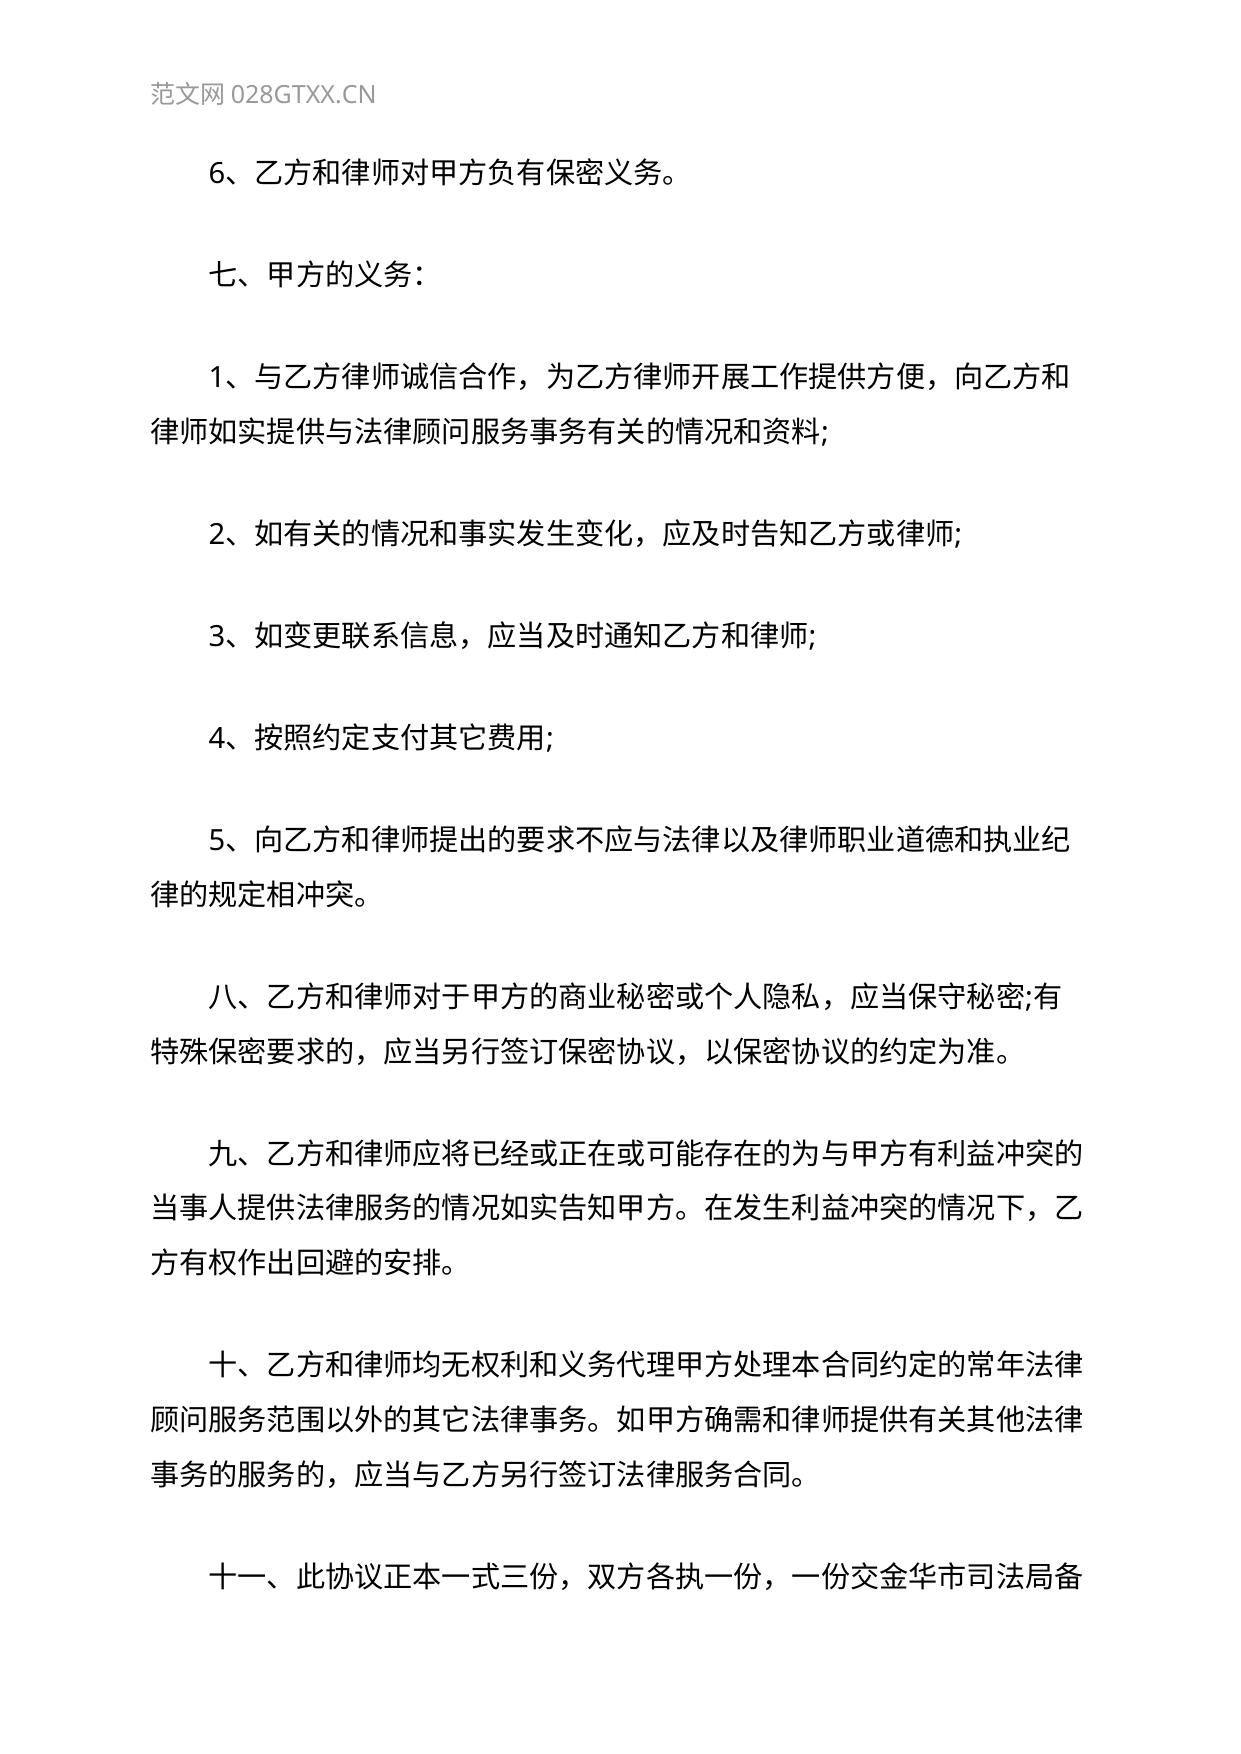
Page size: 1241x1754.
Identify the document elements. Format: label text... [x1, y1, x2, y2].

text 3、如变更联系信息，应当及时通知乙方和律师; [150, 613, 1090, 655]
text 2、如有关的情况和事实发生变化，应及时告知乙方或律师; [150, 511, 1090, 553]
text 5、向乙方和律师提出的要求不应与法律以及律师职业道德和执业纪律的规定相冲突。 [150, 817, 1090, 914]
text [150, 1553, 1090, 1596]
text 八、乙方和律师对于甲方的商业秘密或个人隐私，应当保守秘密;有特殊保密要求的，应当另行签订保密协议，以保密协议的约定为准。 [150, 973, 1090, 1071]
text 6、乙方和律师对甲方负有保密义务。 [150, 150, 1090, 192]
text 1、与乙方律师诚信合作，为乙方律师开展工作提供方便，向乙方和律师如实提供与法律顾问服务事务有关的情况和资料; [150, 354, 1090, 451]
text 4、按照约定支付其它费用; [150, 715, 1090, 757]
text 十、乙方和律师均无权利和义务代理甲方处理本合同约定的常年法律顾问服务范围以外的其它法律事务。如甲方确需和律师提供有关其他法律事务的服务的，应当与乙方另行签订法律服务合同。 [150, 1342, 1090, 1494]
text 九、乙方和律师应将已经或正在或可能存在的为与甲方有利益冲突的当事人提供法律服务的情况如实告知甲方。在发生利益冲突的情况下，乙方有权作出回避的安排。 [150, 1130, 1090, 1282]
text 七、甲方的义务： [150, 252, 1090, 294]
